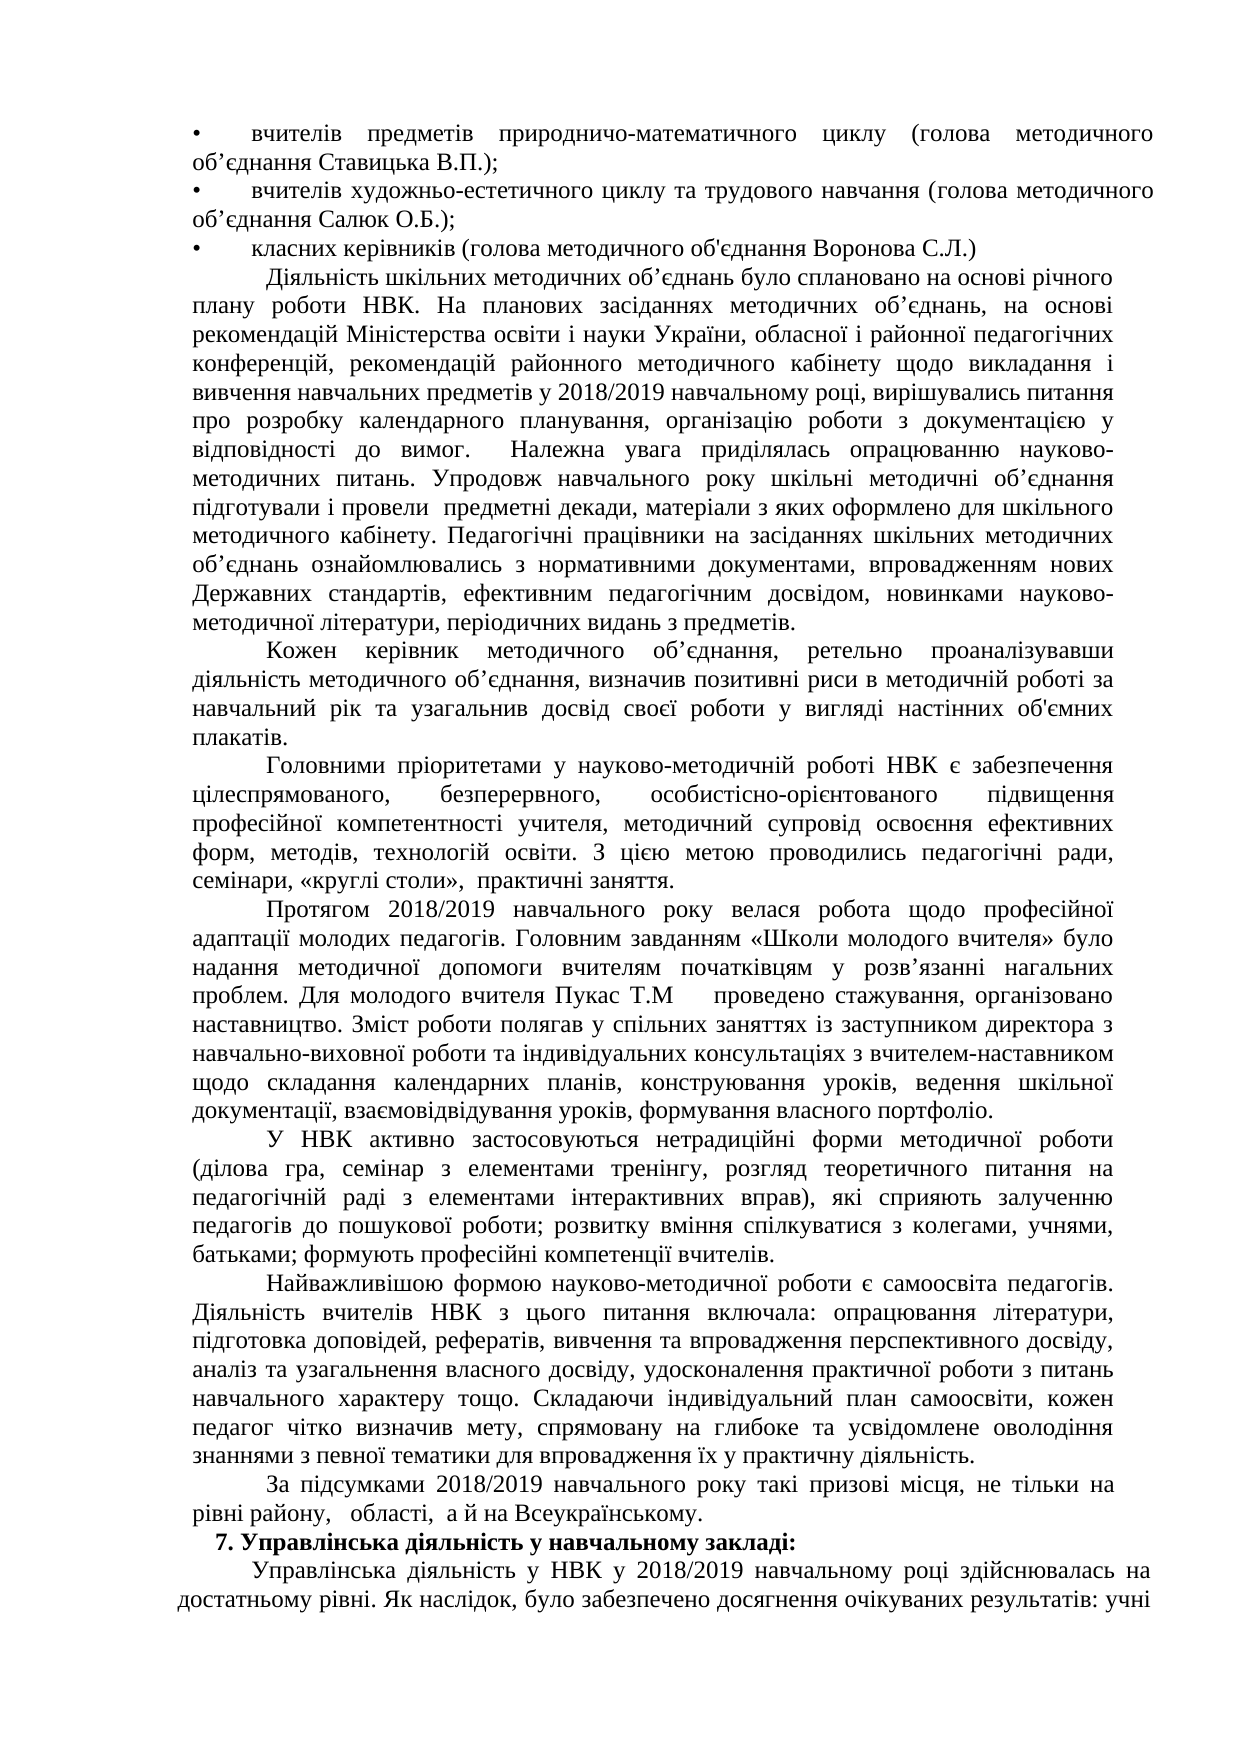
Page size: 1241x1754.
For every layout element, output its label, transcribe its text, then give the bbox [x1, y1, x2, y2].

list вчителів предметів природничо-математичного циклу (голова методичного об’єднання Ставицька В.П.); [192, 118, 1154, 176]
list класних керівників (голова методичного об'єднання Воронова С.Л.) [192, 233, 1154, 262]
text Головними пріоритетами у науково-методичній роботі НВК є забезпечення цілеспрямованого, безперервного, особистісно-орієнтованого підвищення професійної компетентності учителя, методичний супровід освоєння ефективних форм, методів, технологій освіти. З цією метою проводились педагогічні ради, семінари, «круглі столи», практичні заняття. [192, 751, 1114, 894]
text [177, 1556, 1152, 1613]
text Найважливішою формою науково-методичної роботи є самоосвіта педагогів. Діяльність вчителів НВК з цього питання включала: опрацювання літератури, підготовка доповідей, рефератів, вивчення та впровадження перспективного досвіду, аналіз та узагальнення власного досвіду, удосконалення практичної роботи з питань навчального характеру тощо. Складаючи індивідуальний план самоосвіти, кожен педагог чітко визначив мету, спрямовану на глибоке та усвідомлене оволодіння знаннями з певної тематики для впровадження їх у практичну діяльність. [192, 1268, 1114, 1469]
text За підсумками 2018/2019 навчального року такі призові місця, не тільки на рівні району, області, а й на Всеукраїнському. [192, 1469, 1114, 1527]
text У НВК активно застосовуються нетрадиційні форми методичної роботи (ділова гра, семінар з елементами тренінгу, розгляд теоретичного питання на педагогічній раді з елементами інтерактивних вправ), які сприяють залученню педагогів до пошукової роботи; розвитку вміння спілкуватися з колегами, учнями, батьками; формують професійні компетенції вчителів. [192, 1124, 1114, 1268]
text Протягом 2018/2019 навчального року велася робота щодо професійної адаптації молодих педагогів. Головним завданням «Школи молодого вчителя» було надання методичної допомоги вчителям початківцям у розв’язанні нагальних проблем. Для молодого вчителя Пукас Т.М проведено стажування, організовано наставництво. Зміст роботи полягав у спільних заняттях із заступником директора з навчально-виховної роботи та індивідуальних консультаціях з вчителем-наставником щодо складання календарних планів, конструювання уроків, ведення шкільної документації, взаємовідвідування уроків, формування власного портфоліо. [192, 894, 1114, 1124]
text Кожен керівник методичного об’єднання, ретельно проаналізувавши діяльність методичного об’єднання, визначив позитивні риси в методичній роботі за навчальний рік та узагальнив досвід своєї роботи у вигляді настінних об'ємних плакатів. [192, 636, 1114, 751]
list вчителів художньо-естетичного циклу та трудового навчання (голова методичного об’єднання Салюк О.Б.); [192, 176, 1154, 233]
text Діяльність шкільних методичних об’єднань було сплановано на основі річного плану роботи НВК. На планових засіданнях методичних об’єднань, на основі рекомендацій Міністерства освіти і науки України, обласної і районної педагогічних конференцій, рекомендацій районного методичного кабінету щодо викладання і вивчення навчальних предметів у 2018/2019 навчальному році, вирішувались питання про розробку календарного планування, організацію роботи з документацією у відповідності до вимог. Належна увага приділялась опрацюванню науково-методичних питань. Упродовж навчального року шкільні методичні об’єднання підготували і провели предметні декади, матеріали з яких оформлено для шкільного методичного кабінету. Педагогічні працівники на засіданнях шкільних методичних об’єднань ознайомлювались з нормативними документами, впровадженням нових Державних стандартів, ефективним педагогічним досвідом, новинками науково-методичної літератури, періодичних видань з предметів. [192, 262, 1114, 636]
list 7. Управлінська діяльність у навчальному закладі: [215, 1527, 1152, 1556]
